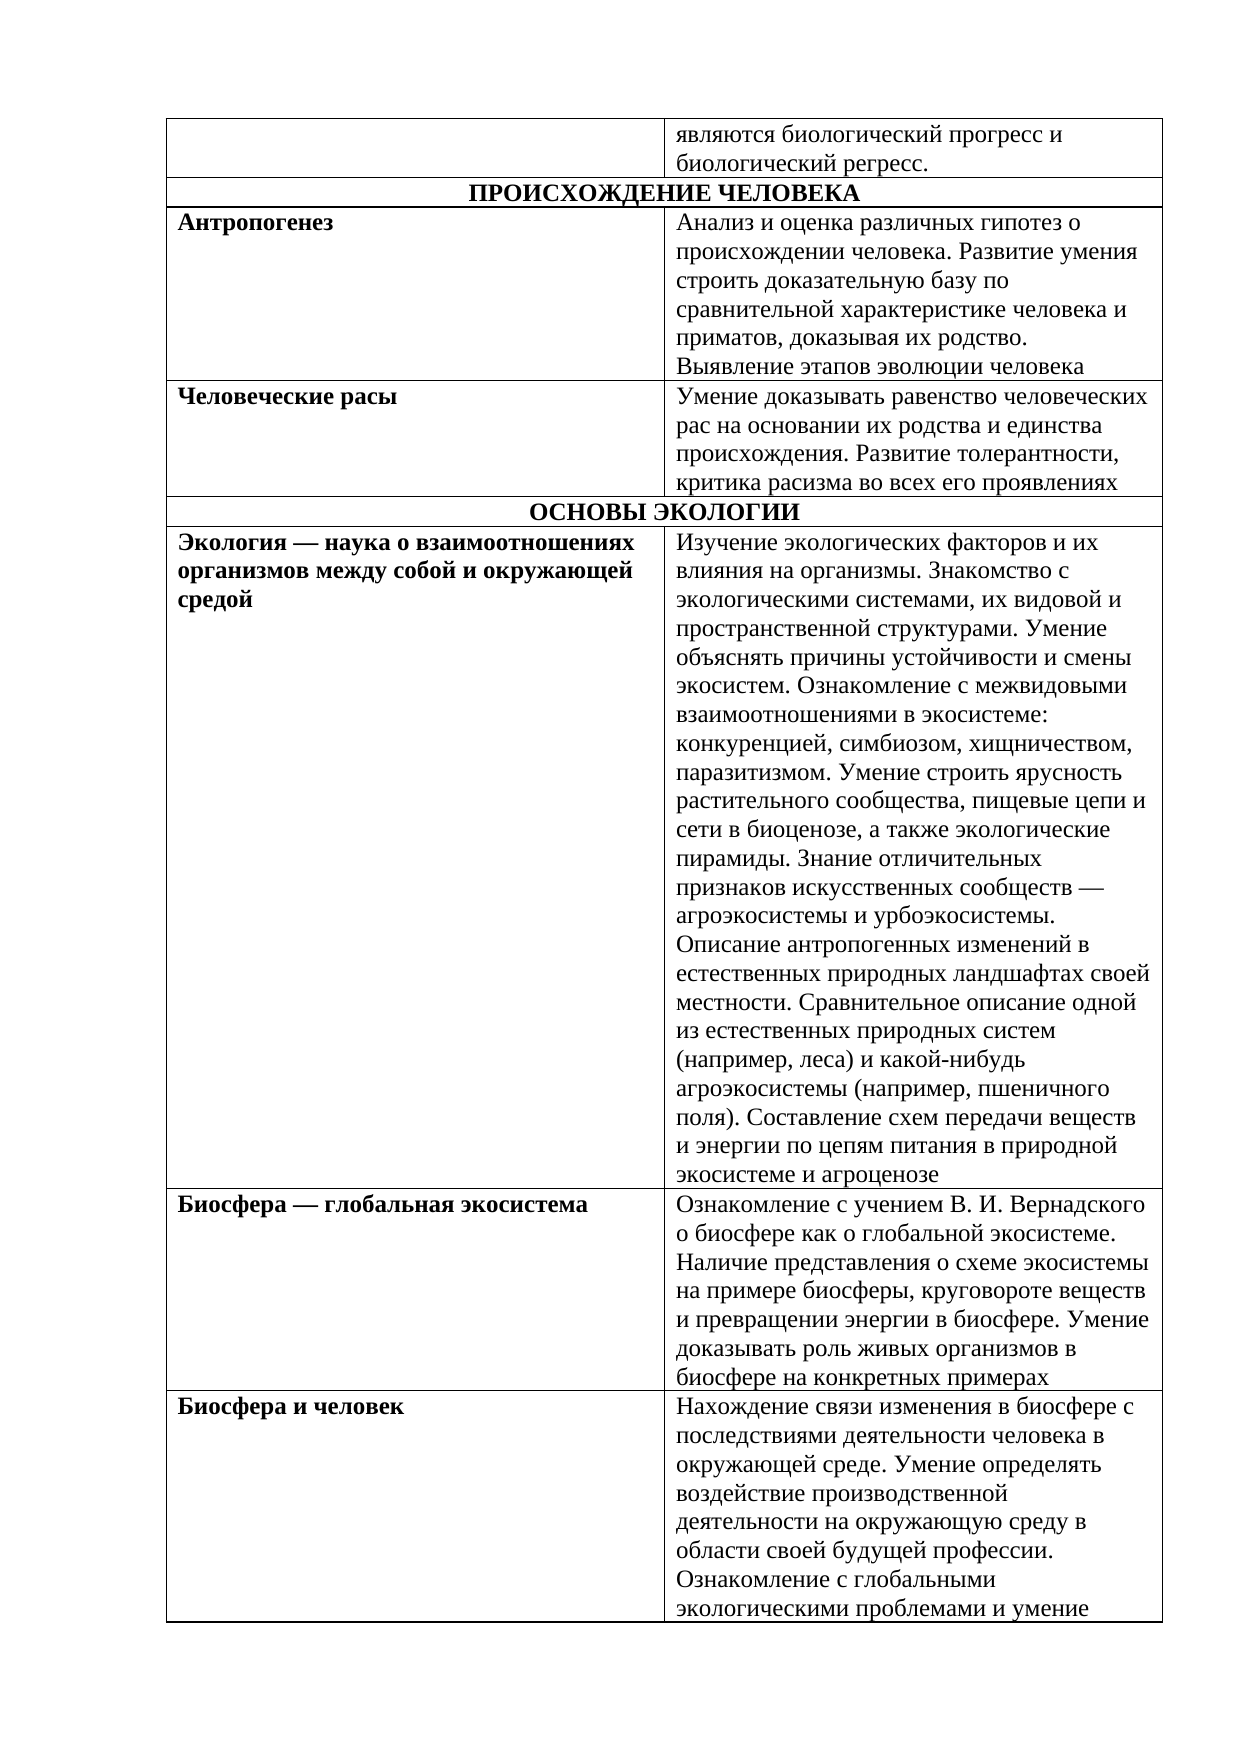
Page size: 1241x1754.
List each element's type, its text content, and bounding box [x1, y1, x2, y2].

table_cell Изучение экологических факторов и их влияния на организмы. Знакомство с экологическими системами, их видовой и пространственной структурами. Умение объяснять причины устойчивости и смены экосистем. Ознакомление с межвидовыми взаимоотношениями в экосистеме: конкуренцией, симбиозом, хищничеством, паразитизмом. Умение строить ярусность растительного сообщества, пищевые цепи и сети в биоценозе, а также экологические пирамиды. Знание отличительных признаков искусственных сообществ — агроэкосистемы и урбоэкосистемы. Описание антропогенных изменений в естественных природных ландшафтах своей местности. Сравнительное описание одной из естественных природных систем (например, леса) и какой-нибудь агроэкосистемы (например, пшеничного поля). Составление схем передачи веществ и энергии по цепям питания в природной экосистеме и агроценозе [665, 527, 1162, 1188]
table_cell Умение доказывать равенство человеческих рас на основании их родства и единства происхождения. Развитие толерантности, критика расизма во всех его проявлениях [665, 381, 1162, 496]
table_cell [167, 119, 664, 177]
table_cell Человеческие расы [167, 381, 664, 496]
table_cell ОСНОВЫ ЭКОЛОГИИ [167, 497, 1162, 526]
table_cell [665, 1391, 1162, 1621]
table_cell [665, 119, 1162, 177]
table_cell Антропогенез [167, 208, 664, 380]
table_cell Биосфера — глобальная экосистема [167, 1189, 664, 1390]
table_cell Ознакомление с учением В. И. Вернадского о биосфере как о глобальной экосистеме. Наличие представления о схеме экосистемы на примере биосферы, круговороте веществ и превращении энергии в биосфере. Умение доказывать роль живых организмов в биосфере на конкретных примерах [665, 1189, 1162, 1390]
table_cell Анализ и оценка различных гипотез о происхождении человека. Развитие умения строить доказательную базу по сравнительной характеристике человека и приматов, доказывая их родство. Выявление этапов эволюции человека [665, 208, 1162, 380]
table_cell Экология — наука о взаимоотношениях организмов между собой и окружающей средой [167, 527, 664, 1188]
table_cell Биосфера и человек [167, 1391, 664, 1621]
table_cell ПРОИСХОЖДЕНИЕ ЧЕЛОВЕКА [167, 178, 1162, 206]
